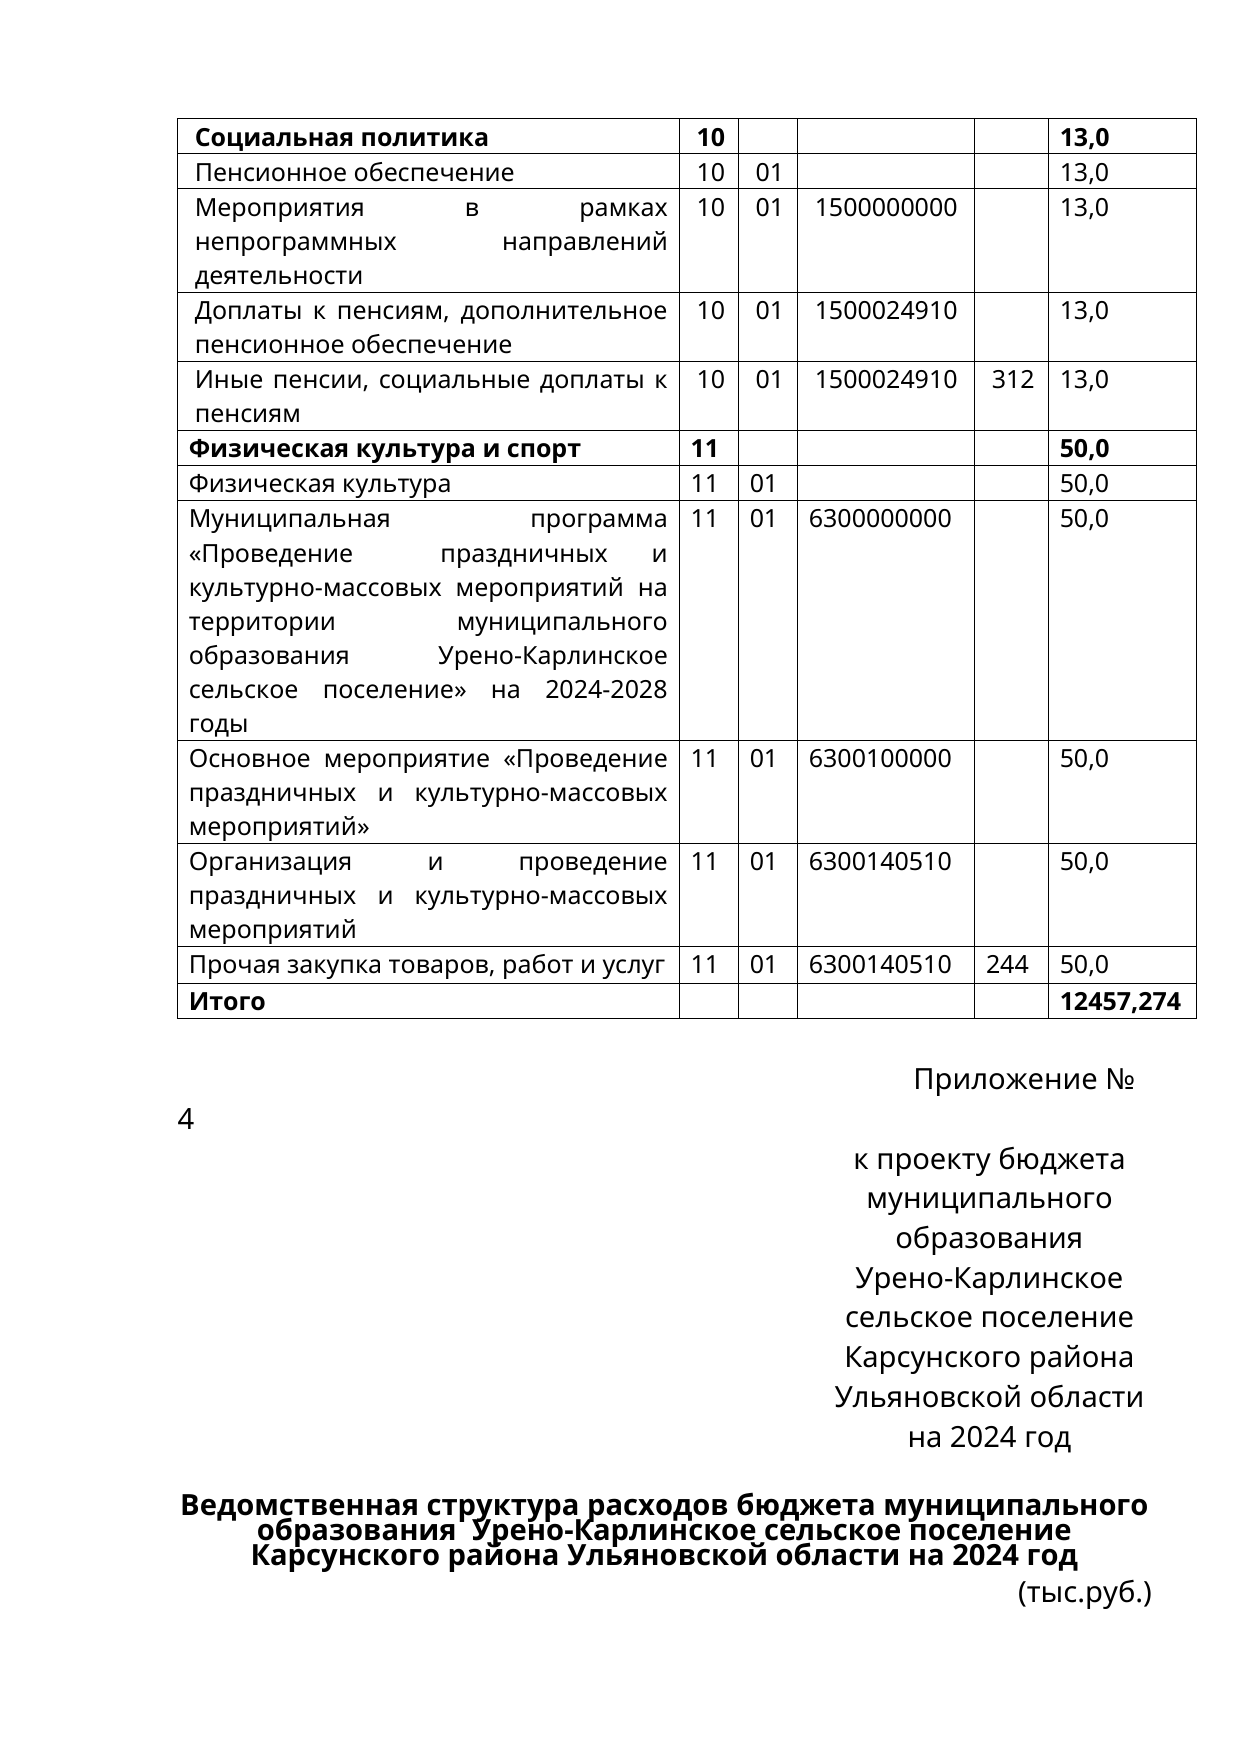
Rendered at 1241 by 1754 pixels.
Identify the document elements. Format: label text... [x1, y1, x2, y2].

table_cell Иные пенсии, социальные доплаты к пенсиям [178, 362, 679, 430]
table_cell 11 [680, 501, 738, 739]
table_cell [798, 154, 974, 188]
table_cell 13,0 [1049, 293, 1196, 361]
table_cell 01 [739, 362, 797, 430]
table_cell 01 [739, 741, 797, 843]
table_cell 10 [680, 189, 738, 292]
table_cell 11 [680, 947, 738, 983]
table_cell 13,0 [1049, 362, 1196, 430]
table_cell [975, 119, 1048, 153]
table_cell 01 [739, 501, 797, 739]
table_cell 10 [680, 154, 738, 188]
table_cell Прочая закупка товаров, работ и услуг [178, 947, 679, 983]
table_cell 1500024910 [798, 362, 974, 430]
table_cell [975, 466, 1048, 500]
table_cell 10 [680, 293, 738, 361]
table_cell [975, 154, 1048, 188]
text муниципального образования [827, 1178, 1152, 1257]
text Урено-Карлинское сельское поселение Карсунского района Ульяновской области на 2024 год [827, 1257, 1152, 1456]
table_cell Доплаты к пенсиям, дополнительное пенсионное обеспечение [178, 293, 679, 361]
table_cell 6300000000 [798, 501, 974, 739]
table_cell 50,0 [1049, 741, 1196, 843]
text к проекту бюджета [827, 1138, 1152, 1178]
table_cell 01 [739, 293, 797, 361]
table_cell Организация и проведение праздничных и культурно-массовых мероприятий [178, 844, 679, 946]
table_cell [975, 844, 1048, 946]
table_cell 11 [680, 844, 738, 946]
table_cell [975, 189, 1048, 292]
table_cell 12457,274 [1049, 984, 1196, 1018]
table_cell [798, 431, 974, 465]
table_cell [739, 431, 797, 465]
table_cell [798, 119, 974, 153]
table_cell Основное мероприятие «Проведение праздничных и культурно-массовых мероприятий» [178, 741, 679, 843]
table_cell 11 [680, 466, 738, 500]
table_cell 11 [680, 741, 738, 843]
table_cell Муниципальная программа «Проведение праздничных и культурно-массовых мероприятий на территории муниципального образования Урено-Карлинское сельское поселение» на 2024-2028 годы [178, 501, 679, 739]
table_cell 50,0 [1049, 501, 1196, 739]
table_cell 1500024910 [798, 293, 974, 361]
table_cell Физическая культура и спорт [178, 431, 679, 465]
table_cell [739, 984, 797, 1018]
table_cell [975, 984, 1048, 1018]
table_cell 10 [680, 119, 738, 153]
table_cell [975, 501, 1048, 739]
table_cell 50,0 [1049, 431, 1196, 465]
text (тыс.руб.) [177, 1583, 1152, 1608]
table_cell 11 [680, 431, 738, 465]
table_cell 13,0 [1049, 189, 1196, 292]
table_cell 6300140510 [798, 844, 974, 946]
table_cell [680, 984, 738, 1018]
table_cell 50,0 [1049, 844, 1196, 946]
table_cell 01 [739, 189, 797, 292]
table_cell [975, 741, 1048, 843]
text Ведомственная структура расходов бюджета муниципального образования Урено-Карлинское сельское поселение Карсунского района Ульяновской области на 2024 год [177, 1495, 1152, 1570]
table_cell 01 [739, 947, 797, 983]
table_cell 6300100000 [798, 741, 974, 843]
text Приложение № 4 [177, 1059, 1152, 1138]
table_cell 01 [739, 154, 797, 188]
table_cell 50,0 [1049, 947, 1196, 983]
table_cell [798, 984, 974, 1018]
table_cell Итого [178, 984, 679, 1018]
table_cell [975, 431, 1048, 465]
table_cell [798, 466, 974, 500]
table_cell 50,0 [1049, 466, 1196, 500]
table_cell 312 [975, 362, 1048, 430]
table_cell 13,0 [1049, 119, 1196, 153]
table_cell 01 [739, 844, 797, 946]
table_cell 01 [739, 466, 797, 500]
table_cell 13,0 [1049, 154, 1196, 188]
table_cell Пенсионное обеспечение [178, 154, 679, 188]
table_cell 1500000000 [798, 189, 974, 292]
table_cell 6300140510 [798, 947, 974, 983]
table_cell 10 [680, 362, 738, 430]
table_cell 244 [975, 947, 1048, 983]
table_cell Физическая культура [178, 466, 679, 500]
table_cell Мероприятия в рамках непрограммных направлений деятельности [178, 189, 679, 292]
table_cell [975, 293, 1048, 361]
table_cell [739, 119, 797, 153]
table_cell Социальная политика [178, 119, 679, 153]
